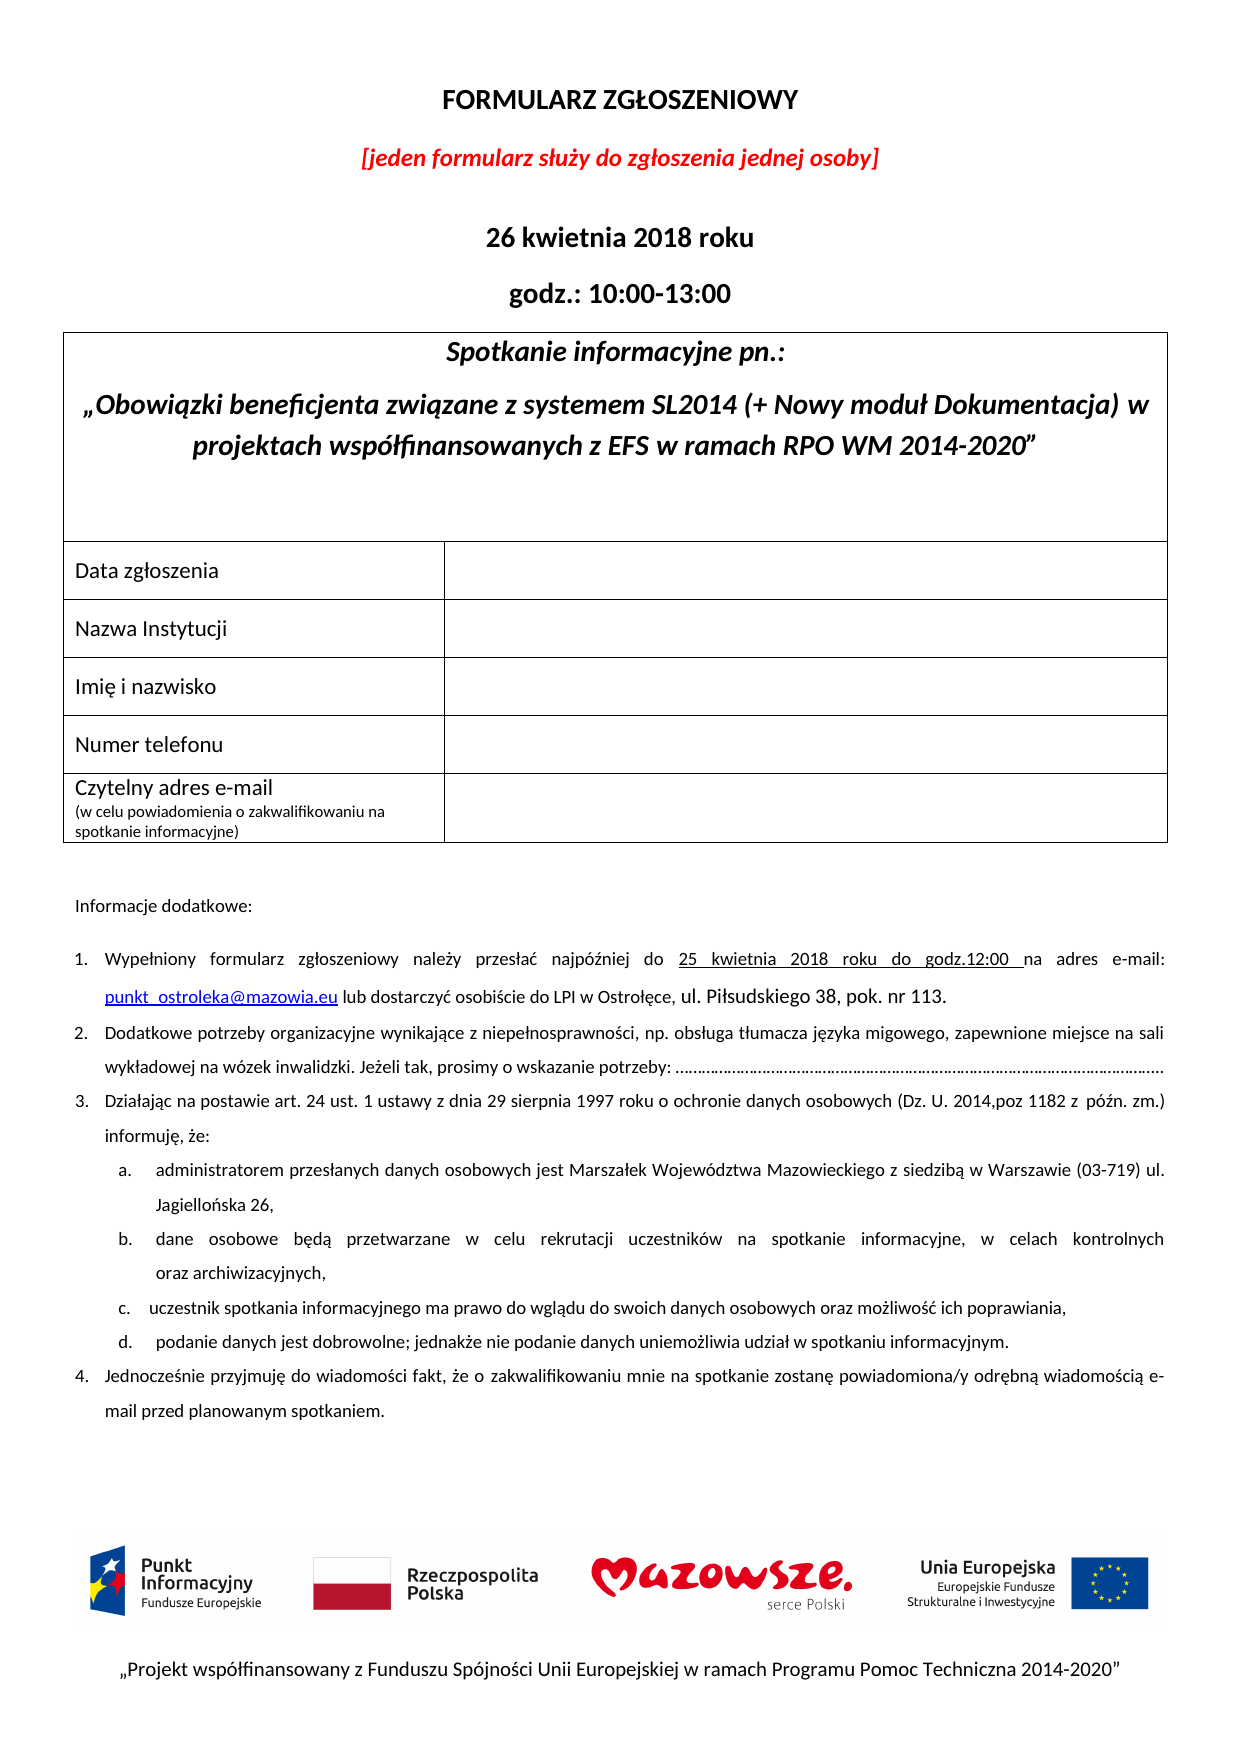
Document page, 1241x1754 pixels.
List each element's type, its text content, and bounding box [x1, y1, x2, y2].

text Informacje dodatkowe: [75, 894, 1165, 917]
table_header Spotkanie informacyjne pn.: „Obowiązki beneficjenta związane z systemem SL2014 (+ Nowy moduł Dokumentacja) w projektach współfinansowanych z EFS w ramach RPO WM 2014-2020” [64, 333, 1167, 541]
table_cell [445, 542, 1167, 599]
list uczestnik spotkania informacyjnego ma prawo do wglądu do swoich danych osobowych oraz możliwość ich poprawiania, [118, 1296, 1165, 1319]
list dane osobowe będą przetwarzane w celu rekrutacji uczestników na spotkanie informacyjne, w celach kontrolnych oraz archiwizacyjnych, [118, 1227, 1165, 1284]
table_cell Nazwa Instytucji [64, 600, 444, 657]
list Dodatkowe potrzeby organizacyjne wynikające z niepełnosprawności, np. obsługa tłumacza języka migowego, zapewnione miejsce na sali wykładowej na wózek inwalidzki. Jeżeli tak, prosimy o wskazanie potrzeby: ………………………………………………………………………………………………….. [74, 1021, 1165, 1078]
table_cell [445, 600, 1167, 657]
table_cell Numer telefonu [64, 716, 444, 772]
text 26 kwietnia 2018 roku [75, 219, 1165, 254]
list Wypełniony formularz zgłoszeniowy należy przesłać najpóźniej do 25 kwietnia 2018 roku do godz.12:00 na adres e-mail: punkt_ostroleka@mazowia.eu lub dostarczyć osobiście do LPI w Ostrołęce, ul. Piłsudskiego 38, pok. nr 113. [74, 947, 1165, 1008]
table_cell Imię i nazwisko [64, 658, 444, 714]
list podanie danych jest dobrowolne; jednakże nie podanie danych uniemożliwia udział w spotkaniu informacyjnym. [118, 1330, 1165, 1353]
text [jeden formularz służy do zgłoszenia jednej osoby] [75, 143, 1165, 173]
text FORMULARZ ZGŁOSZENIOWY [75, 81, 1165, 116]
list administratorem przesłanych danych osobowych jest Marszałek Województwa Mazowieckiego z siedzibą w Warszawie (03-719) ul. Jagiellońska 26, [118, 1158, 1165, 1216]
text godz.: 10:00-13:00 [75, 275, 1165, 311]
list Jednocześnie przyjmuję do wiadomości fakt, że o zakwalifikowaniu mnie na spotkanie zostanę powiadomiona/y odrębną wiadomością e-mail przed planowanym spotkaniem. [75, 1365, 1165, 1422]
picture [75, 1530, 1164, 1631]
table_cell Data zgłoszenia [64, 542, 444, 599]
table_cell Czytelny adres e-mail (w celu powiadomienia o zakwalifikowaniu na spotkanie informacyjne) [64, 774, 444, 842]
table_cell [445, 774, 1167, 842]
table_cell [445, 716, 1167, 772]
table_cell [445, 658, 1167, 714]
list Działając na postawie art. 24 ust. 1 ustawy z dnia 29 sierpnia 1997 roku o ochronie danych osobowych (Dz. U. 2014,poz 1182 z późn. zm.) informuję, że: [75, 1090, 1165, 1147]
